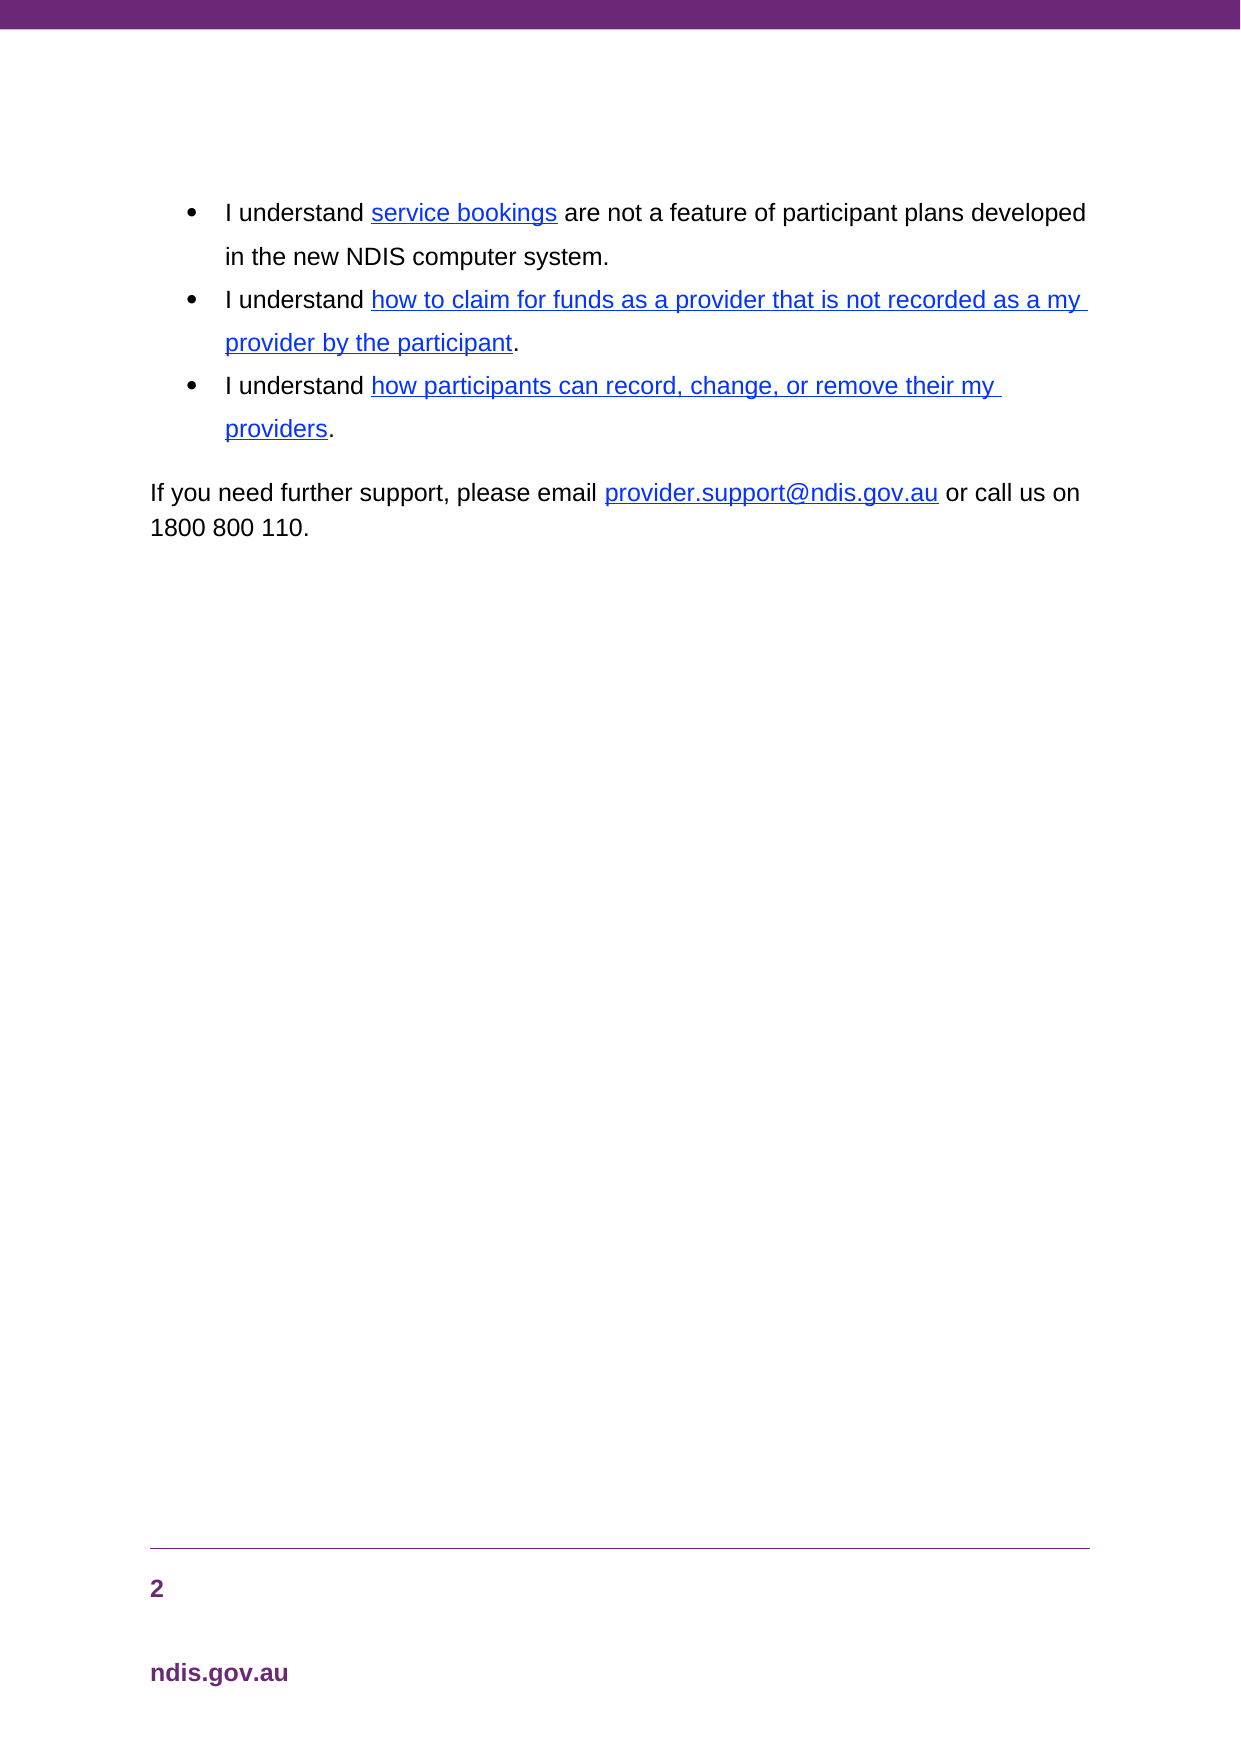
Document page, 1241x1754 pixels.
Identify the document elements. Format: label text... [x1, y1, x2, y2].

text If you need further support, please email provider.support@ndis.gov.au or call us on 1800 800 110. [150, 478, 1090, 541]
list I understand how participants can record, change, or remove their my providers. [187, 371, 1090, 443]
list I understand service bookings are not a feature of participant plans developed in the new NDIS computer system. [187, 198, 1090, 270]
list I understand how to claim for funds as a provider that is not recorded as a my provider by the participant. [187, 284, 1090, 357]
